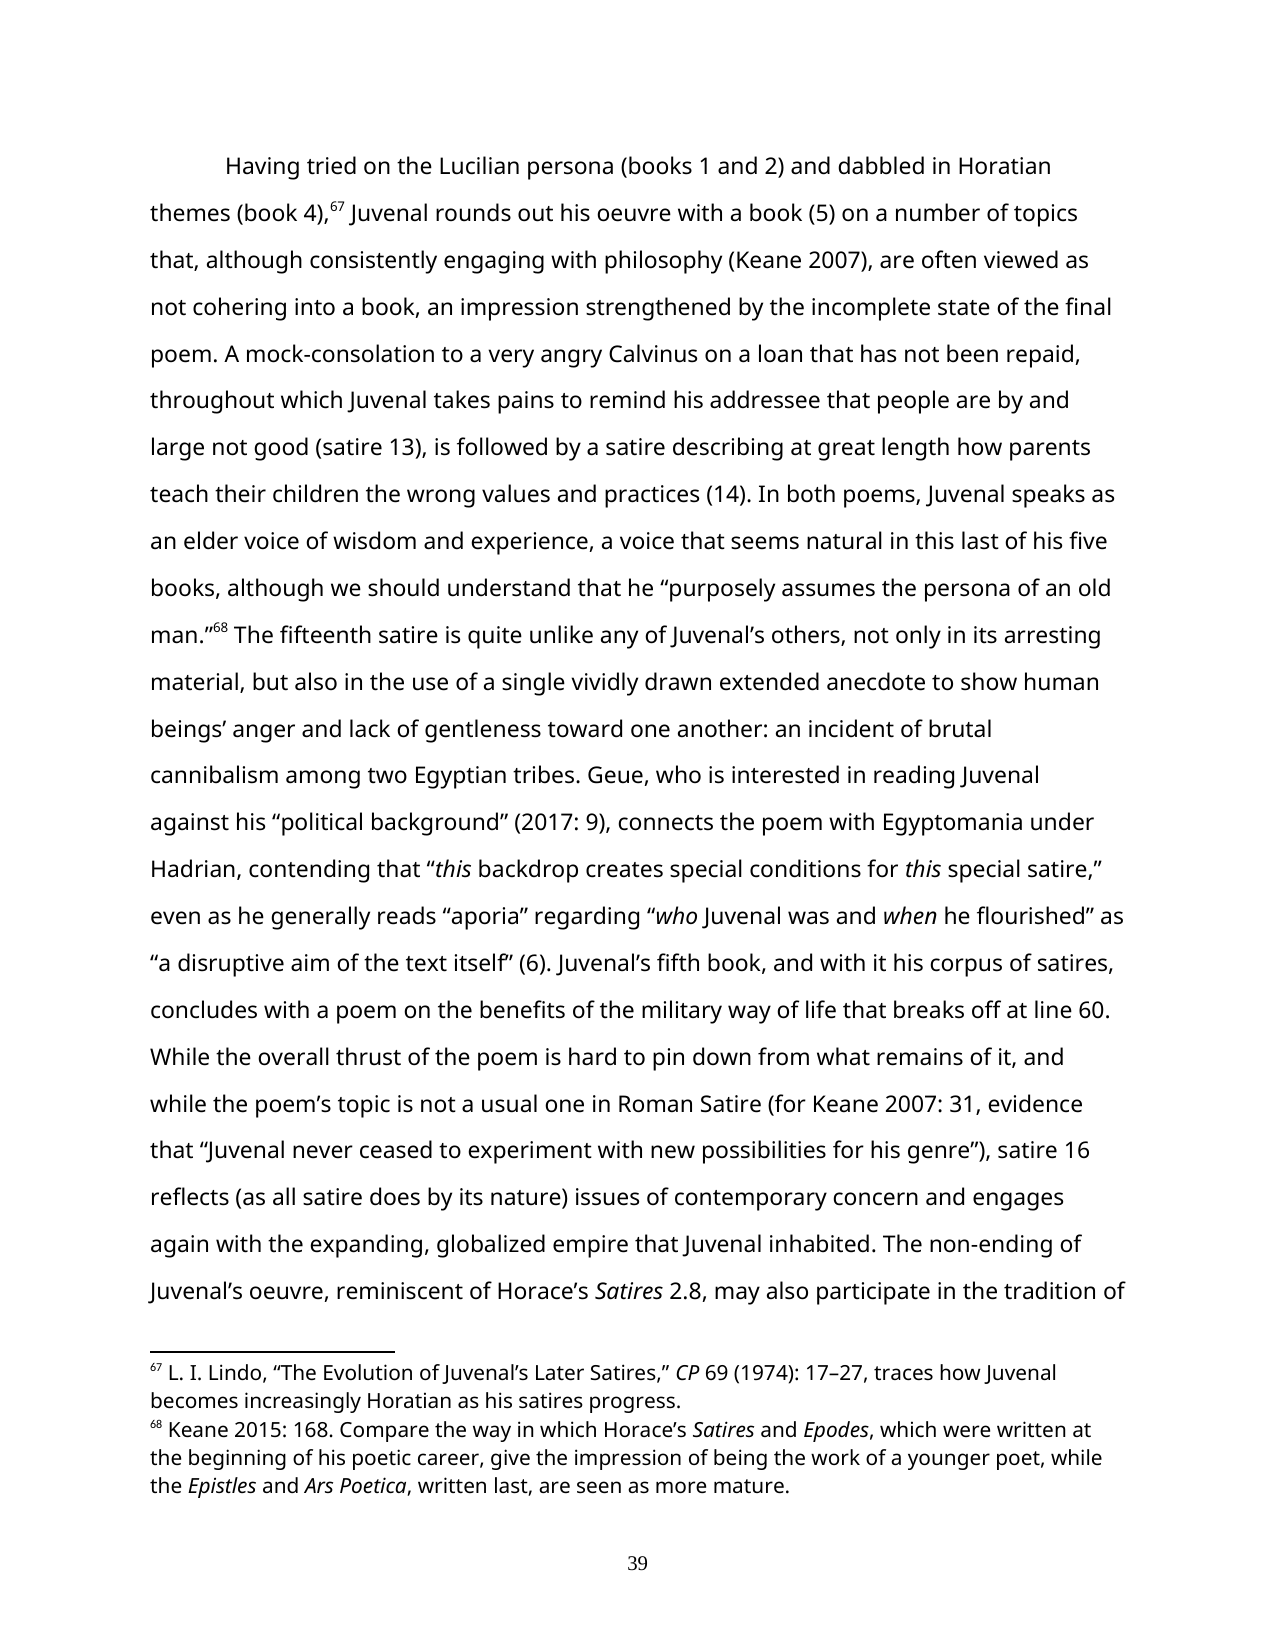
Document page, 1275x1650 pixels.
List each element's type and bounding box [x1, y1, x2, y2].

text [150, 150, 1125, 1306]
